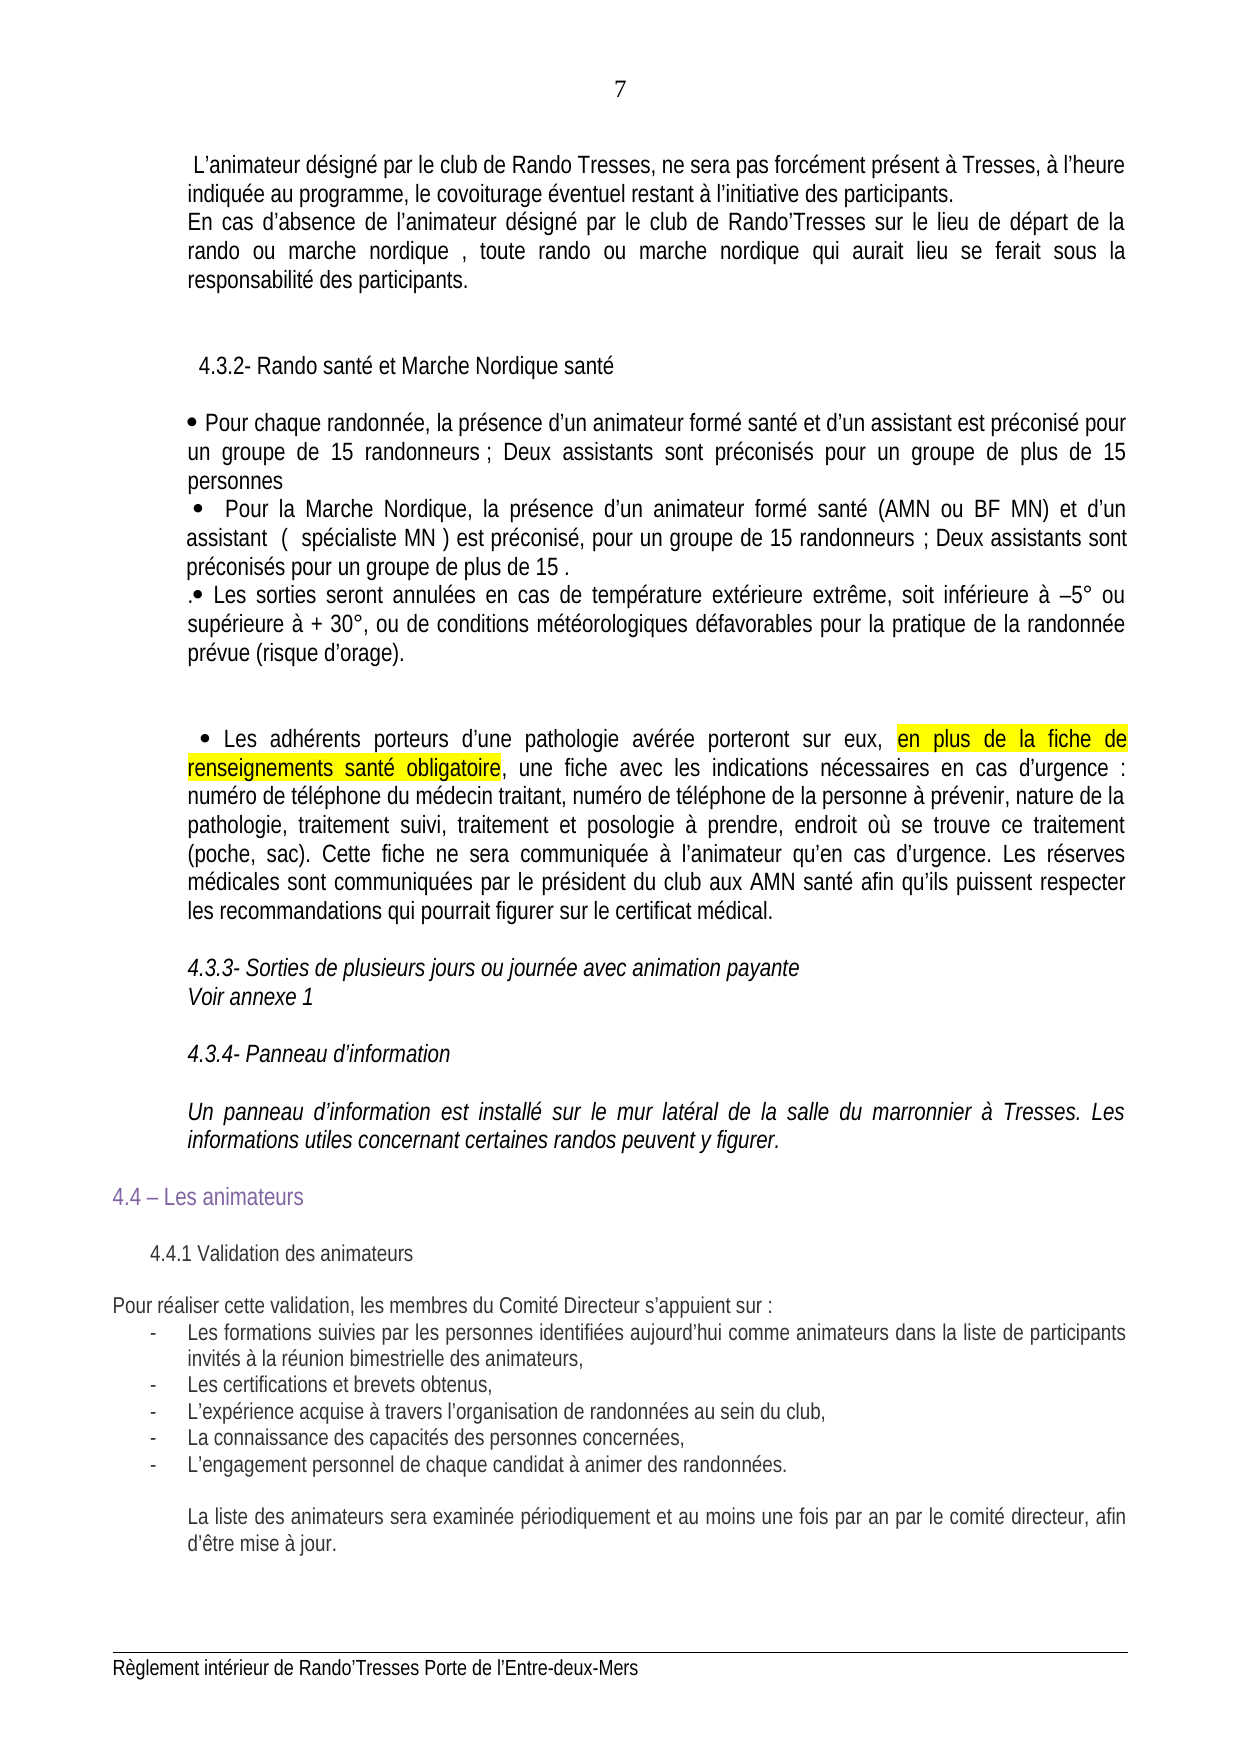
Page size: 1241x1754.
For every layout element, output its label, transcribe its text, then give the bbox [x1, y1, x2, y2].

text 4.4 – Les animateurs [112, 1182, 1128, 1211]
text L’animateur désigné par le club de Rando Tresses, ne sera pas forcément présent à Tresses, à l’heure indiquée au programme, le covoiturage éventuel restant à l’initiative des participants. [187, 150, 1128, 207]
list L’engagement personnel de chaque candidat à animer des randonnées. [150, 1451, 1128, 1477]
text 4.4.1 Validation des animateurs [150, 1240, 1128, 1266]
text . Les sorties seront annulées en cas de température extérieure extrême, soit inférieure à –5° ou supérieure à + 30°, ou de conditions météorologiques défavorables pour la pratique de la randonnée prévue (risque d’orage). [187, 580, 1128, 667]
text Voir annexe 1 [187, 982, 1128, 1011]
list Les certifications et brevets obtenus, [150, 1371, 1128, 1398]
text Pour chaque randonnée, la présence d’un animateur formé santé et d’un assistant est préconisé pour un groupe de 15 randonneurs ; Deux assistants sont préconisés pour un groupe de plus de 15 personnes [187, 408, 1128, 494]
list Les formations suivies par les personnes identifiées aujourd’hui comme animateurs dans la liste de participants invités à la réunion bimestrielle des animateurs, [150, 1319, 1128, 1371]
list L’expérience acquise à travers l’organisation de randonnées au sein du club, [150, 1398, 1128, 1424]
list La connaissance des capacités des personnes concernées, [150, 1424, 1128, 1451]
text La liste des animateurs sera examinée périodiquement et au moins une fois par an par le comité directeur, afin d’être mise à jour. [187, 1503, 1128, 1556]
text 4.3.2- Rando santé et Marche Nordique santé [187, 351, 1128, 379]
text En cas d’absence de l’animateur désigné par le club de Rando’Tresses sur le lieu de départ de la rando ou marche nordique , toute rando ou marche nordique qui aurait lieu se ferait sous la responsabilité des participants. [187, 207, 1128, 293]
text 4.3.3- Sorties de plusieurs jours ou journée avec animation payante [187, 953, 1128, 982]
text Les adhérents porteurs d’une pathologie avérée porteront sur eux, en plus de la fiche de renseignements santé obligatoire, une fiche avec les indications nécessaires en cas d’urgence : numéro de téléphone du médecin traitant, numéro de téléphone de la personne à prévenir, nature de la pathologie, traitement suivi, traitement et posologie à prendre, endroit où se trouve ce traitement (poche, sac). Cette fiche ne sera communiquée à l’animateur qu’en cas d’urgence. Les réserves médicales sont communiquées par le président du club aux AMN santé afin qu’ils puissent respecter les recommandations qui pourrait figurer sur le certificat médical. [187, 724, 1128, 924]
text 4.3.4- Panneau d’information [187, 1039, 1128, 1068]
text Un panneau d’information est installé sur le mur latéral de la salle du marronnier à Tresses. Les informations utiles concernant certaines randos peuvent y figurer. [187, 1096, 1128, 1154]
text Pour réaliser cette validation, les membres du Comité Directeur s’appuient sur : [112, 1292, 1128, 1319]
text Pour la Marche Nordique, la présence d’un animateur formé santé (AMN ou BF MN) et d’un assistant ( spécialiste MN ) est préconisé, pour un groupe de 15 randonneurs ; Deux assistants sont préconisés pour un groupe de plus de 15 . [186, 494, 1128, 580]
